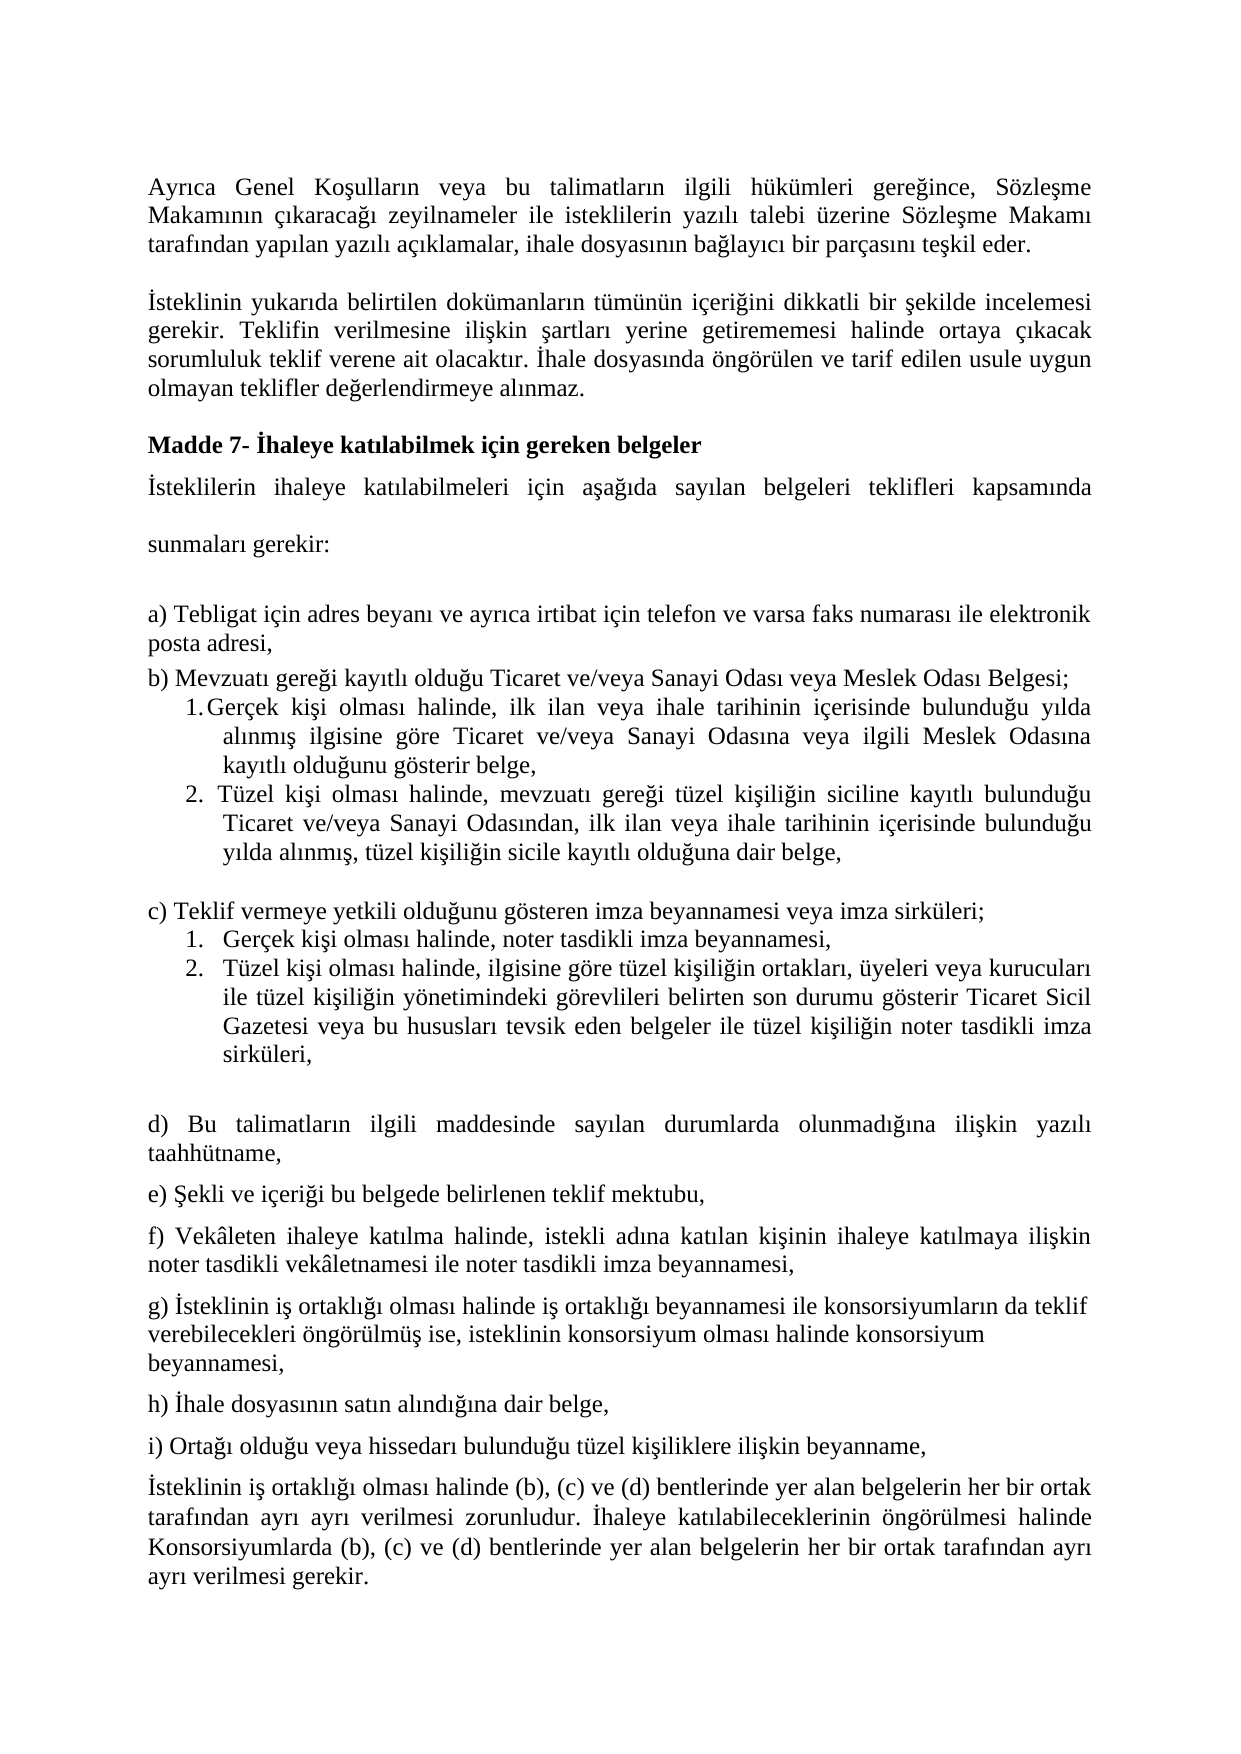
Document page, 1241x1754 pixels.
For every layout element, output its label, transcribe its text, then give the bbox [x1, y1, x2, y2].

text i) Ortağı olduğu veya hissedarı bulunduğu tüzel kişiliklere ilişkin beyanname, [148, 1431, 1093, 1459]
text c) Teklif vermeye yetkili olduğunu gösteren imza beyannamesi veya imza sirküleri; [148, 896, 1093, 924]
text e) Şekli ve içeriği bu belgede belirlenen teklif mektubu, [148, 1179, 1093, 1208]
list Gerçek kişi olması halinde, ilk ilan veya ihale tarihinin içerisinde bulunduğu yılda alınmış ilgisine göre Ticaret ve/veya Sanayi Odasına veya ilgili Meslek Odasına kayıtlı olduğunu gösterir belge, [185, 692, 1093, 779]
list Tüzel kişi olması halinde, ilgisine göre tüzel kişiliğin ortakları, üyeleri veya kurucuları ile tüzel kişiliğin yönetimindeki görevlileri belirten son durumu gösterir Ticaret Sicil Gazetesi veya bu hususları tevsik eden belgeler ile tüzel kişiliğin noter tasdikli imza sirküleri, [185, 953, 1093, 1068]
text f) Vekâleten ihaleye katılma halinde, istekli adına katılan kişinin ihaleye katılmaya ilişkin noter tasdikli vekâletnamesi ile noter tasdikli imza beyannamesi, [148, 1221, 1093, 1278]
text g) İsteklinin iş ortaklığı olması halinde iş ortaklığı beyannamesi ile konsorsiyumların da teklif verebilecekleri öngörülmüş ise, isteklinin konsorsiyum olması halinde konsorsiyum beyannamesi, [148, 1291, 1093, 1377]
text İsteklinin yukarıda belirtilen dokümanların tümünün içeriğini dikkatli bir şekilde incelemesi gerekir. Teklifin verilmesine ilişkin şartları yerine getirememesi halinde ortaya çıkacak sorumluluk teklif verene ait olacaktır. İhale dosyasında öngörülen ve tarif edilen usule uygun olmayan teklifler değerlendirmeye alınmaz. [148, 287, 1093, 402]
text Madde 7- İhaleye katılabilmek için gereken belgeler [148, 430, 1093, 459]
text İsteklinin iş ortaklığı olması halinde (b), (c) ve (d) bentlerinde yer alan belgelerin her bir ortak tarafından ayrı ayrı verilmesi zorunludur. İhaleye katılabileceklerinin öngörülmesi halinde Konsorsiyumlarda (b), (c) ve (d) bentlerinde yer alan belgelerin her bir ortak tarafından ayrı ayrı verilmesi gerekir. [148, 1472, 1093, 1590]
text b) Mevzuatı gereği kayıtlı olduğu Ticaret ve/veya Sanayi Odası veya Meslek Odası Belgesi; [148, 663, 1093, 692]
list Gerçek kişi olması halinde, noter tasdikli imza beyannamesi, [185, 924, 1093, 953]
text Ayrıca Genel Koşulların veya bu talimatların ilgili hükümleri gereğince, Sözleşme Makamının çıkaracağı zeyilnameler ile isteklilerin yazılı talebi üzerine Sözleşme Makamı tarafından yapılan yazılı açıklamalar, ihale dosyasının bağlayıcı bir parçasını teşkil eder. [148, 172, 1093, 258]
text d) Bu talimatların ilgili maddesinde sayılan durumlarda olunmadığına ilişkin yazılı taahhütname, [148, 1109, 1093, 1167]
text h) İhale dosyasının satın alındığına dair belge, [148, 1389, 1093, 1418]
list Tüzel kişi olması halinde, mevzuatı gereği tüzel kişiliğin siciline kayıtlı bulunduğu Ticaret ve/veya Sanayi Odasından, ilk ilan veya ihale tarihinin içerisinde bulunduğu yılda alınmış, tüzel kişiliğin sicile kayıtlı olduğuna dair belge, [185, 779, 1093, 867]
text İsteklilerin ihaleye katılabilmeleri için aşağıda sayılan belgeleri teklifleri kapsamında sunmaları gerekir: [148, 472, 1093, 558]
text a) Tebligat için adres beyanı ve ayrıca irtibat için telefon ve varsa faks numarası ile elektronik posta adresi, [148, 599, 1093, 657]
